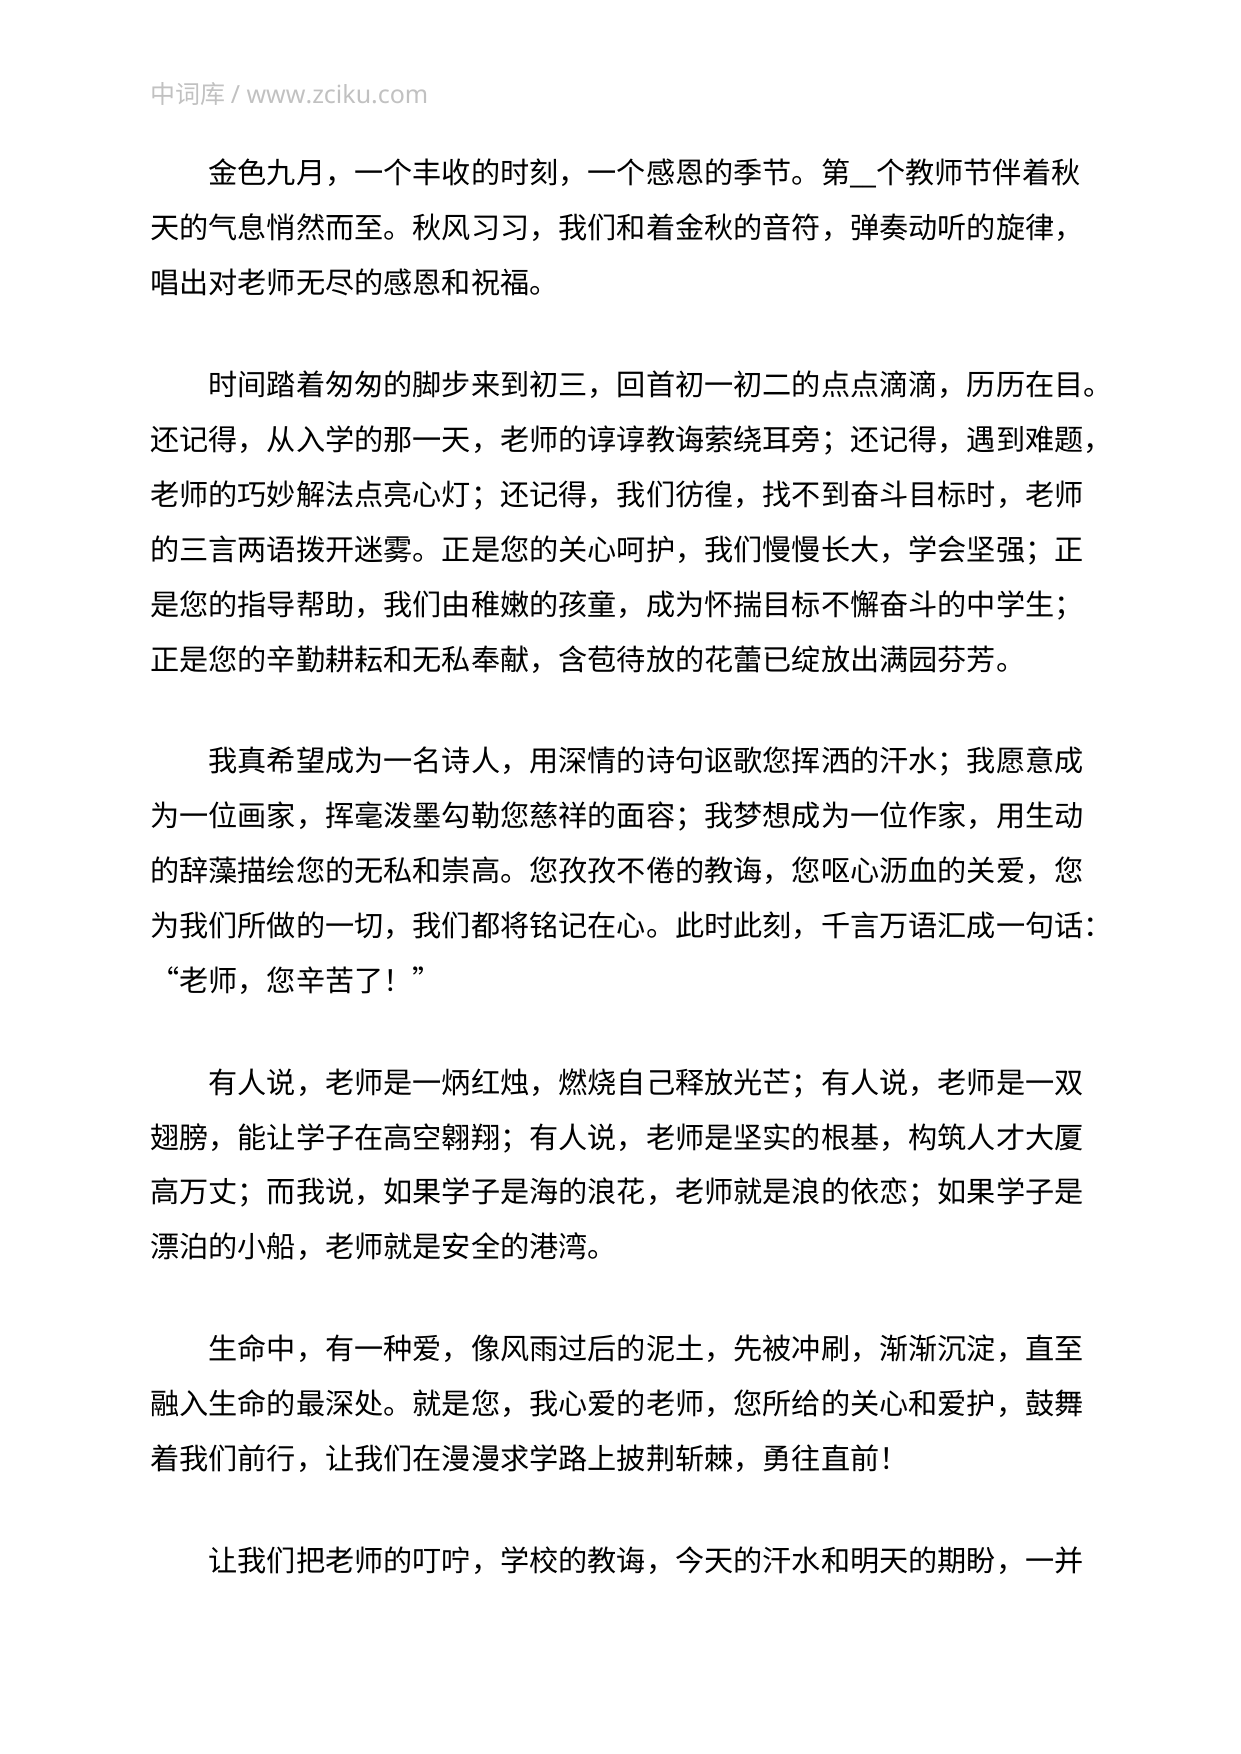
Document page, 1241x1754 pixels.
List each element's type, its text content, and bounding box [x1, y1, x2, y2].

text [150, 1537, 1090, 1579]
text 我真希望成为一名诗人，用深情的诗句讴歌您挥洒的汗水；我愿意成为一位画家，挥毫泼墨勾勒您慈祥的面容；我梦想成为一位作家，用生动的辞藻描绘您的无私和崇高。您孜孜不倦的教诲，您呕心沥血的关爱，您为我们所做的一切，我们都将铭记在心。此时此刻，千言万语汇成一句话：“老师，您辛苦了！” [150, 738, 1090, 1000]
text 金色九月，一个丰收的时刻，一个感恩的季节。第__个教师节伴着秋天的气息悄然而至。秋风习习，我们和着金秋的音符，弹奏动听的旋律，唱出对老师无尽的感恩和祝福。 [150, 150, 1090, 302]
text 生命中，有一种爱，像风雨过后的泥土，先被冲刷，渐渐沉淀，直至融入生命的最深处。就是您，我心爱的老师，您所给的关心和爱护，鼓舞着我们前行，让我们在漫漫求学路上披荆斩棘，勇往直前！ [150, 1326, 1090, 1478]
text 时间踏着匆匆的脚步来到初三，回首初一初二的点点滴滴，历历在目。还记得，从入学的那一天，老师的谆谆教诲萦绕耳旁；还记得，遇到难题，老师的巧妙解法点亮心灯；还记得，我们彷徨，找不到奋斗目标时，老师的三言两语拨开迷雾。正是您的关心呵护，我们慢慢长大，学会坚强；正是您的指导帮助，我们由稚嫩的孩童，成为怀揣目标不懈奋斗的中学生；正是您的辛勤耕耘和无私奉献，含苞待放的花蕾已绽放出满园芬芳。 [150, 362, 1090, 678]
text 有人说，老师是一炳红烛，燃烧自己释放光芒；有人说，老师是一双翅膀，能让学子在高空翱翔；有人说，老师是坚实的根基，构筑人才大厦高万丈；而我说，如果学子是海的浪花，老师就是浪的依恋；如果学子是漂泊的小船，老师就是安全的港湾。 [150, 1059, 1090, 1266]
